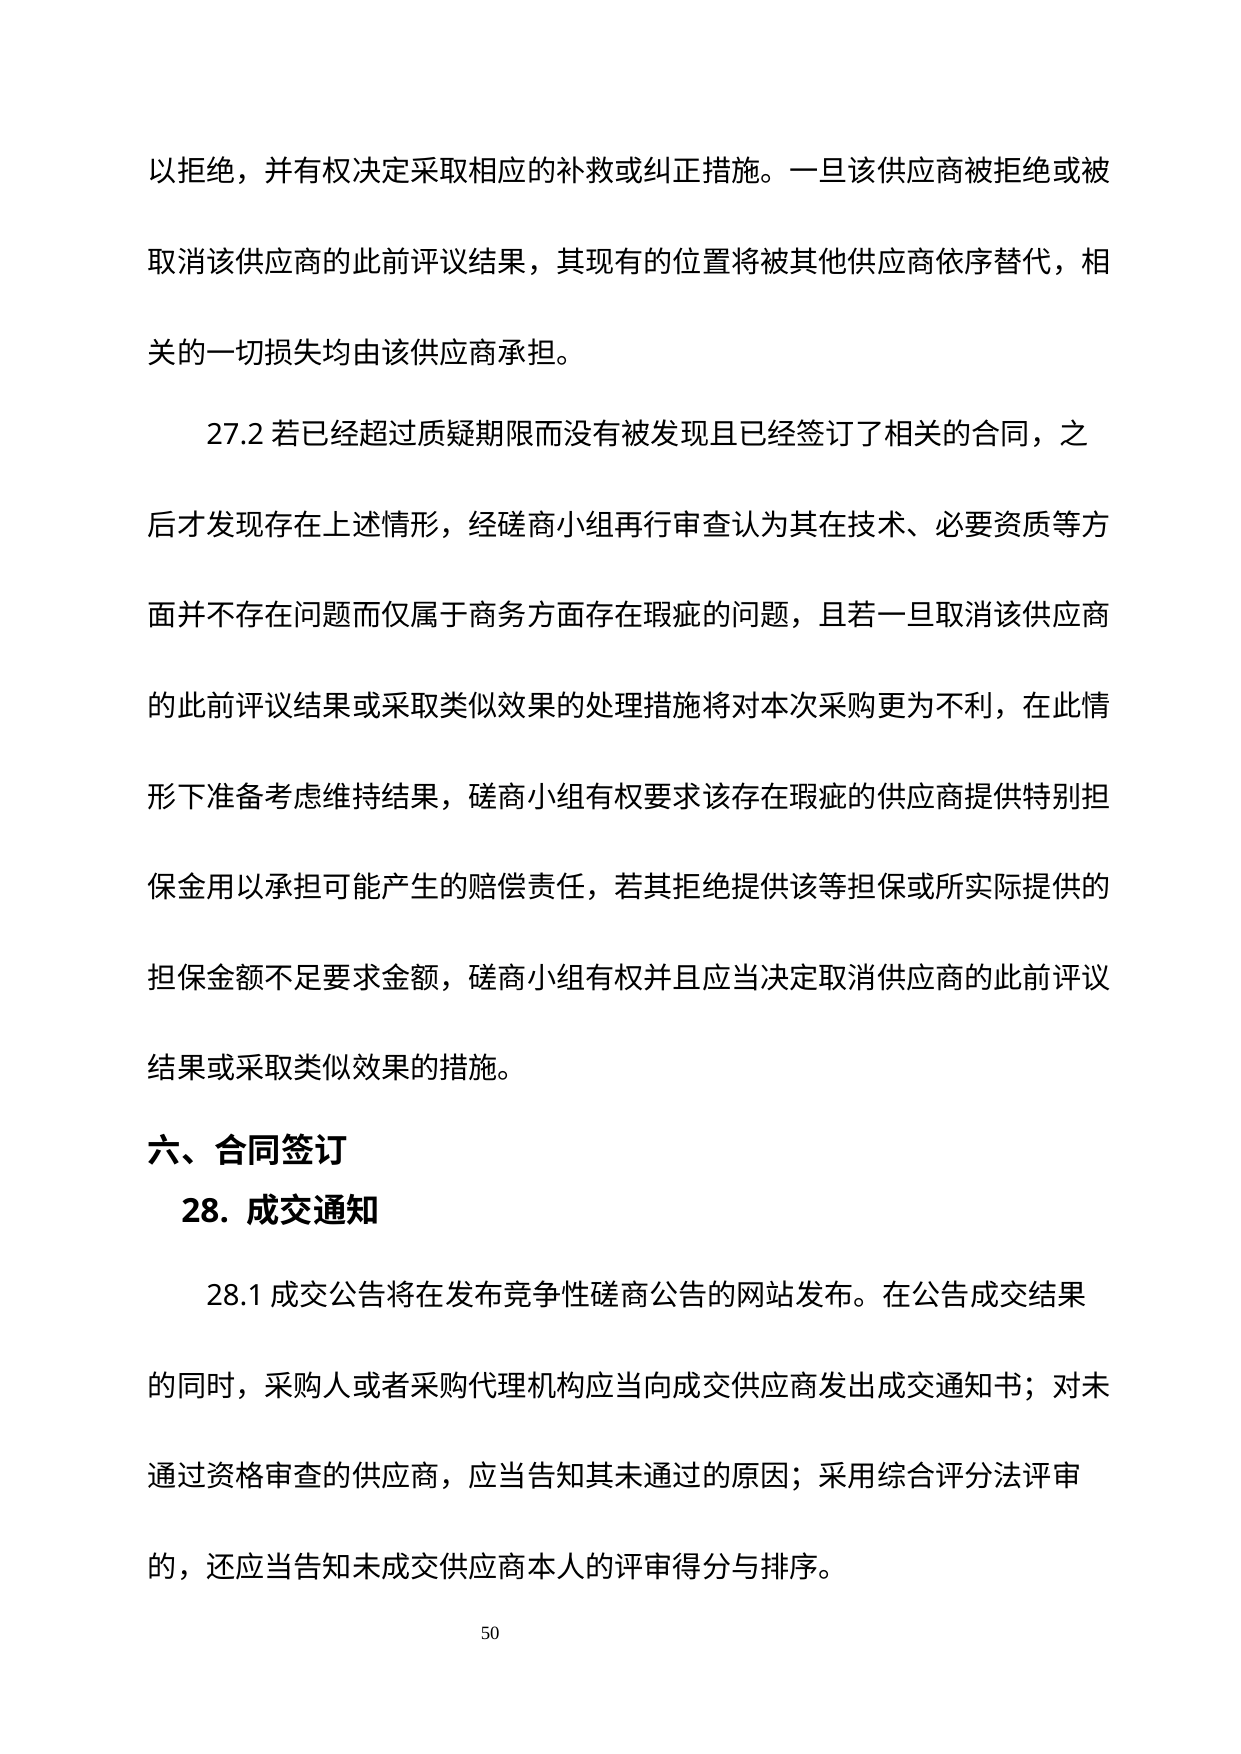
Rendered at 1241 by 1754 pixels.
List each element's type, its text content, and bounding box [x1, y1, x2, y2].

subtitle 六、合同签订 [148, 1118, 1114, 1178]
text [148, 139, 1114, 381]
text 28.1成交公告将在发布竞争性磋商公告的网站发布。在公告成交结果的同时，采购人或者采购代理机构应当向成交供应商发出成交通知书；对未通过资格审查的供应商，应当告知其未通过的原因；采用综合评分法评审的，还应当告知未成交供应商本人的评审得分与排序。 [148, 1263, 1114, 1595]
text 27.2 若已经超过质疑期限而没有被发现且已经签订了相关的合同，之后才发现存在上述情形，经磋商小组再行审查认为其在技术、必要资质等方面并不存在问题而仅属于商务方面存在瑕疵的问题，且若一旦取消该供应商的此前评议结果或采取类似效果的处理措施将对本次采购更为不利，在此情形下准备考虑维持结果，磋商小组有权要求该存在瑕疵的供应商提供特别担保金用以承担可能产生的赔偿责任，若其拒绝提供该等担保或所实际提供的担保金额不足要求金额，磋商小组有权并且应当决定取消供应商的此前评议结果或采取类似效果的措施。 [148, 402, 1114, 1096]
text 28. 成交通知 [148, 1178, 1114, 1238]
